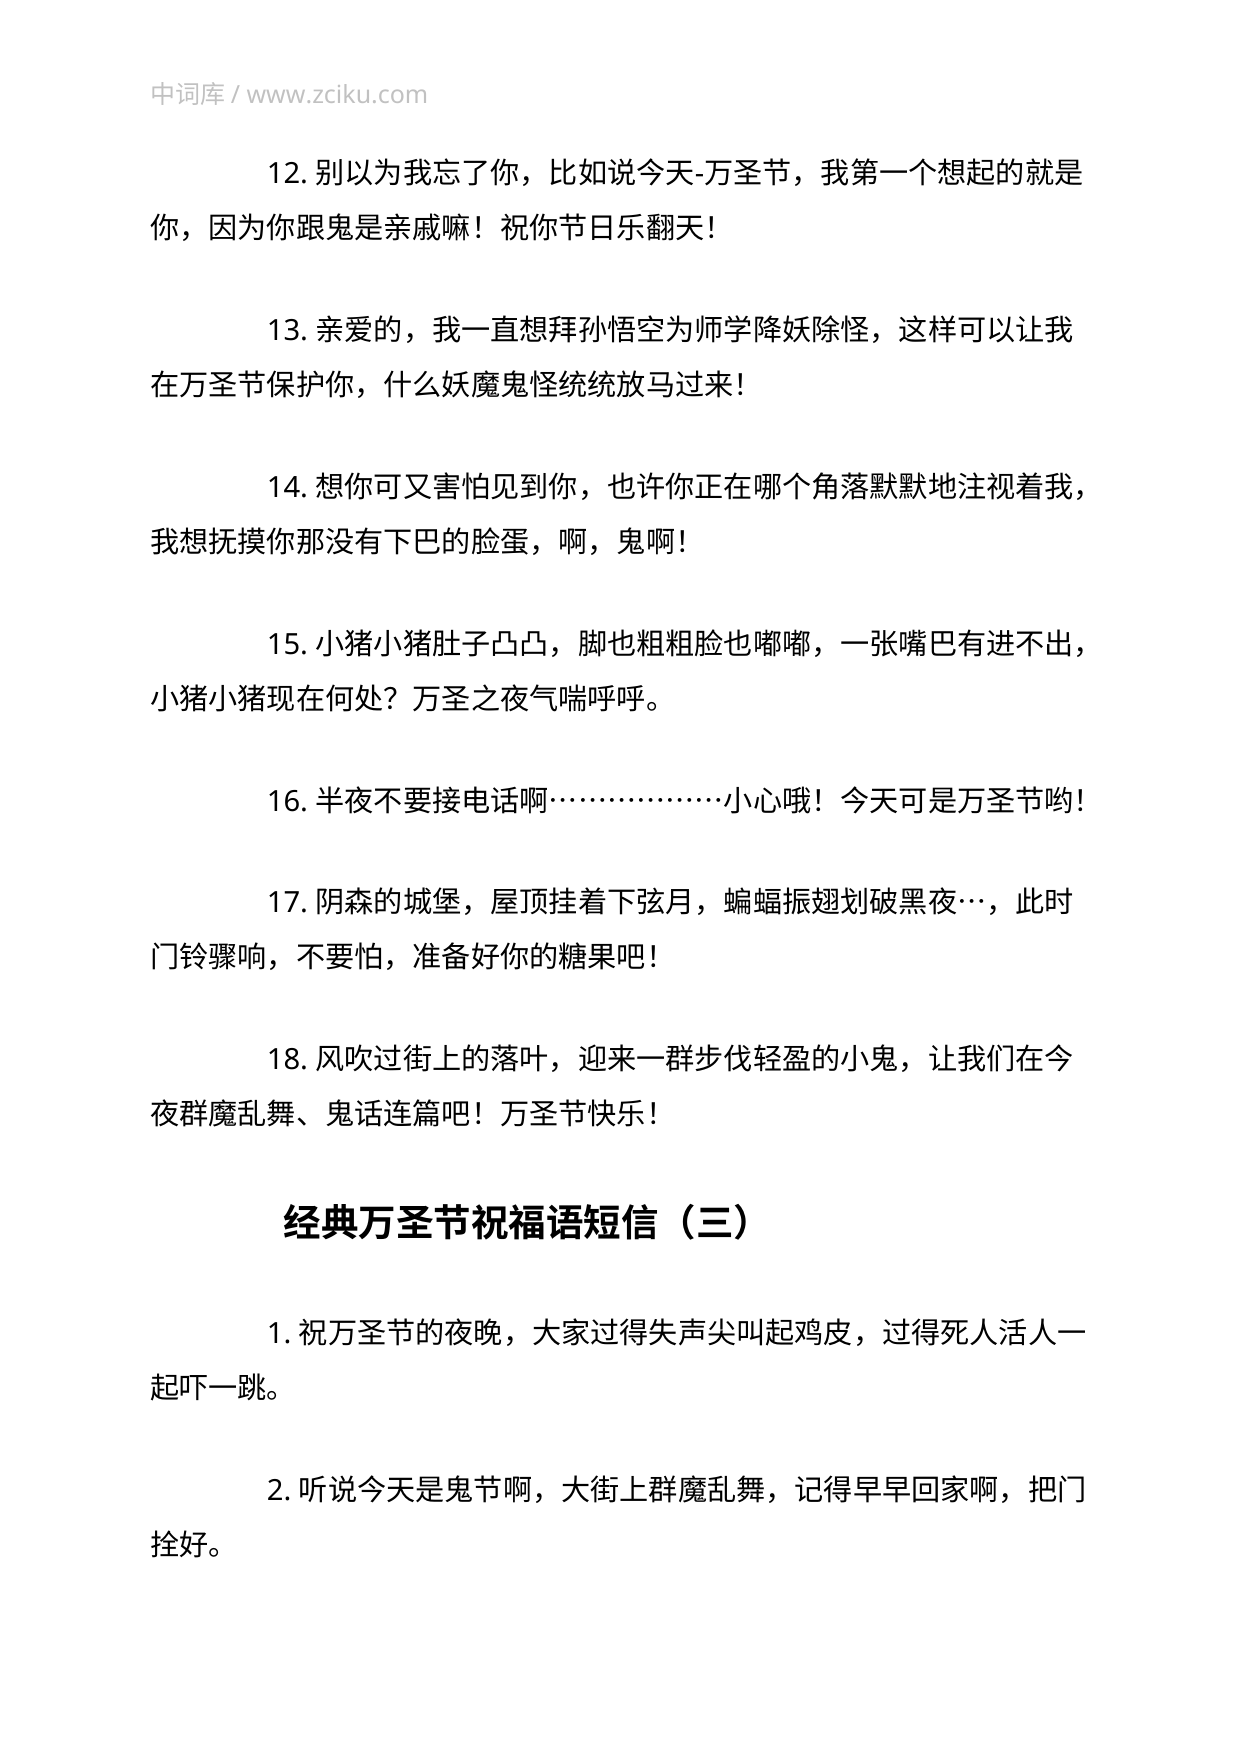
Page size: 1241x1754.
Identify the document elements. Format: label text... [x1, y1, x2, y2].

text 18. 风吹过街上的落叶，迎来一群步伐轻盈的小鬼，让我们在今夜群魔乱舞、鬼话连篇吧！万圣节快乐！ [150, 1036, 1090, 1133]
text 13. 亲爱的，我一直想拜孙悟空为师学降妖除怪，这样可以让我在万圣节保护你，什么妖魔鬼怪统统放马过来！ [150, 307, 1090, 404]
text 2. 听说今天是鬼节啊，大街上群魔乱舞，记得早早回家啊，把门拴好。 [150, 1467, 1090, 1564]
text 16. 半夜不要接电话啊………………小心哦！今天可是万圣节哟！ [150, 777, 1090, 819]
text 14. 想你可又害怕见到你，也许你正在哪个角落默默地注视着我，我想抚摸你那没有下巴的脸蛋，啊，鬼啊！ [150, 463, 1090, 561]
text 1. 祝万圣节的夜晚，大家过得失声尖叫起鸡皮，过得死人活人一起吓一跳。 [150, 1310, 1090, 1407]
text 15. 小猪小猪肚子凸凸，脚也粗粗脸也嘟嘟，一张嘴巴有进不出，小猪小猪现在何处？万圣之夜气喘呼呼。 [150, 620, 1090, 718]
text 17. 阴森的城堡，屋顶挂着下弦月，蝙蝠振翅划破黑夜…，此时门铃骤响，不要怕，准备好你的糖果吧！ [150, 879, 1090, 976]
text 经典万圣节祝福语短信（三） [150, 1193, 1090, 1247]
text 12. 别以为我忘了你，比如说今天-万圣节，我第一个想起的就是你，因为你跟鬼是亲戚嘛！祝你节日乐翻天！ [150, 150, 1090, 247]
